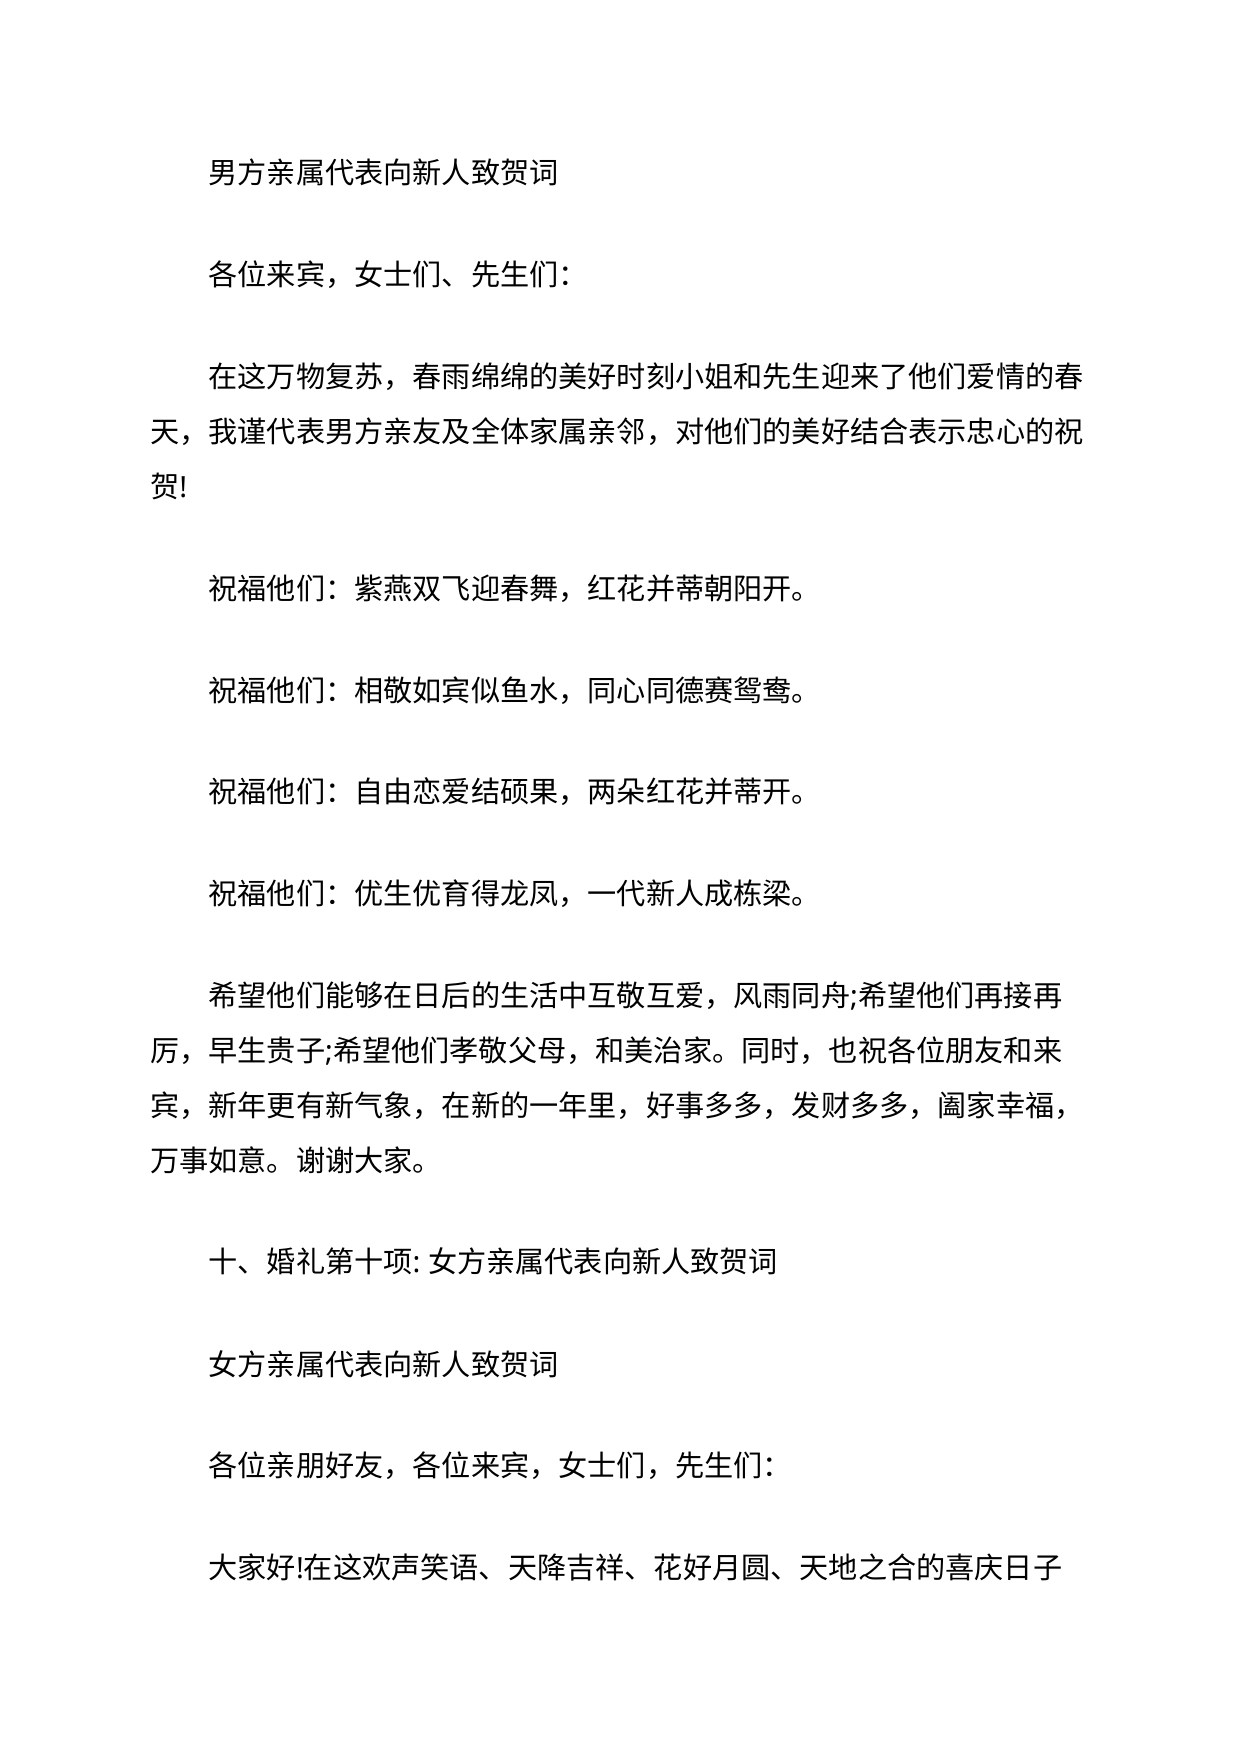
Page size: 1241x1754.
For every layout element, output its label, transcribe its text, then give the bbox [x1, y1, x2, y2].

text 各位亲朋好友，各位来宾，女士们，先生们： [150, 1443, 1090, 1485]
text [150, 1544, 1090, 1587]
text 祝福他们：优生优育得龙凤，一代新人成栋梁。 [150, 871, 1090, 913]
text 祝福他们：自由恋爱结硕果，两朵红花并蒂开。 [150, 769, 1090, 811]
text 在这万物复苏，春雨绵绵的美好时刻小姐和先生迎来了他们爱情的春天，我谨代表男方亲友及全体家属亲邻，对他们的美好结合表示忠心的祝贺! [150, 353, 1090, 506]
text 祝福他们：相敬如宾似鱼水，同心同德赛鸳鸯。 [150, 667, 1090, 709]
text 祝福他们：紫燕双飞迎春舞，红花并蒂朝阳开。 [150, 565, 1090, 608]
text 各位来宾，女士们、先生们： [150, 252, 1090, 294]
text 女方亲属代表向新人致贺词 [150, 1341, 1090, 1383]
text 十、婚礼第十项: 女方亲属代表向新人致贺词 [150, 1239, 1090, 1281]
text 希望他们能够在日后的生活中互敬互爱，风雨同舟;希望他们再接再厉，早生贵子;希望他们孝敬父母，和美治家。同时，也祝各位朋友和来宾，新年更有新气象，在新的一年里，好事多多，发财多多，阖家幸福，万事如意。谢谢大家。 [150, 972, 1090, 1179]
text 男方亲属代表向新人致贺词 [150, 150, 1090, 192]
